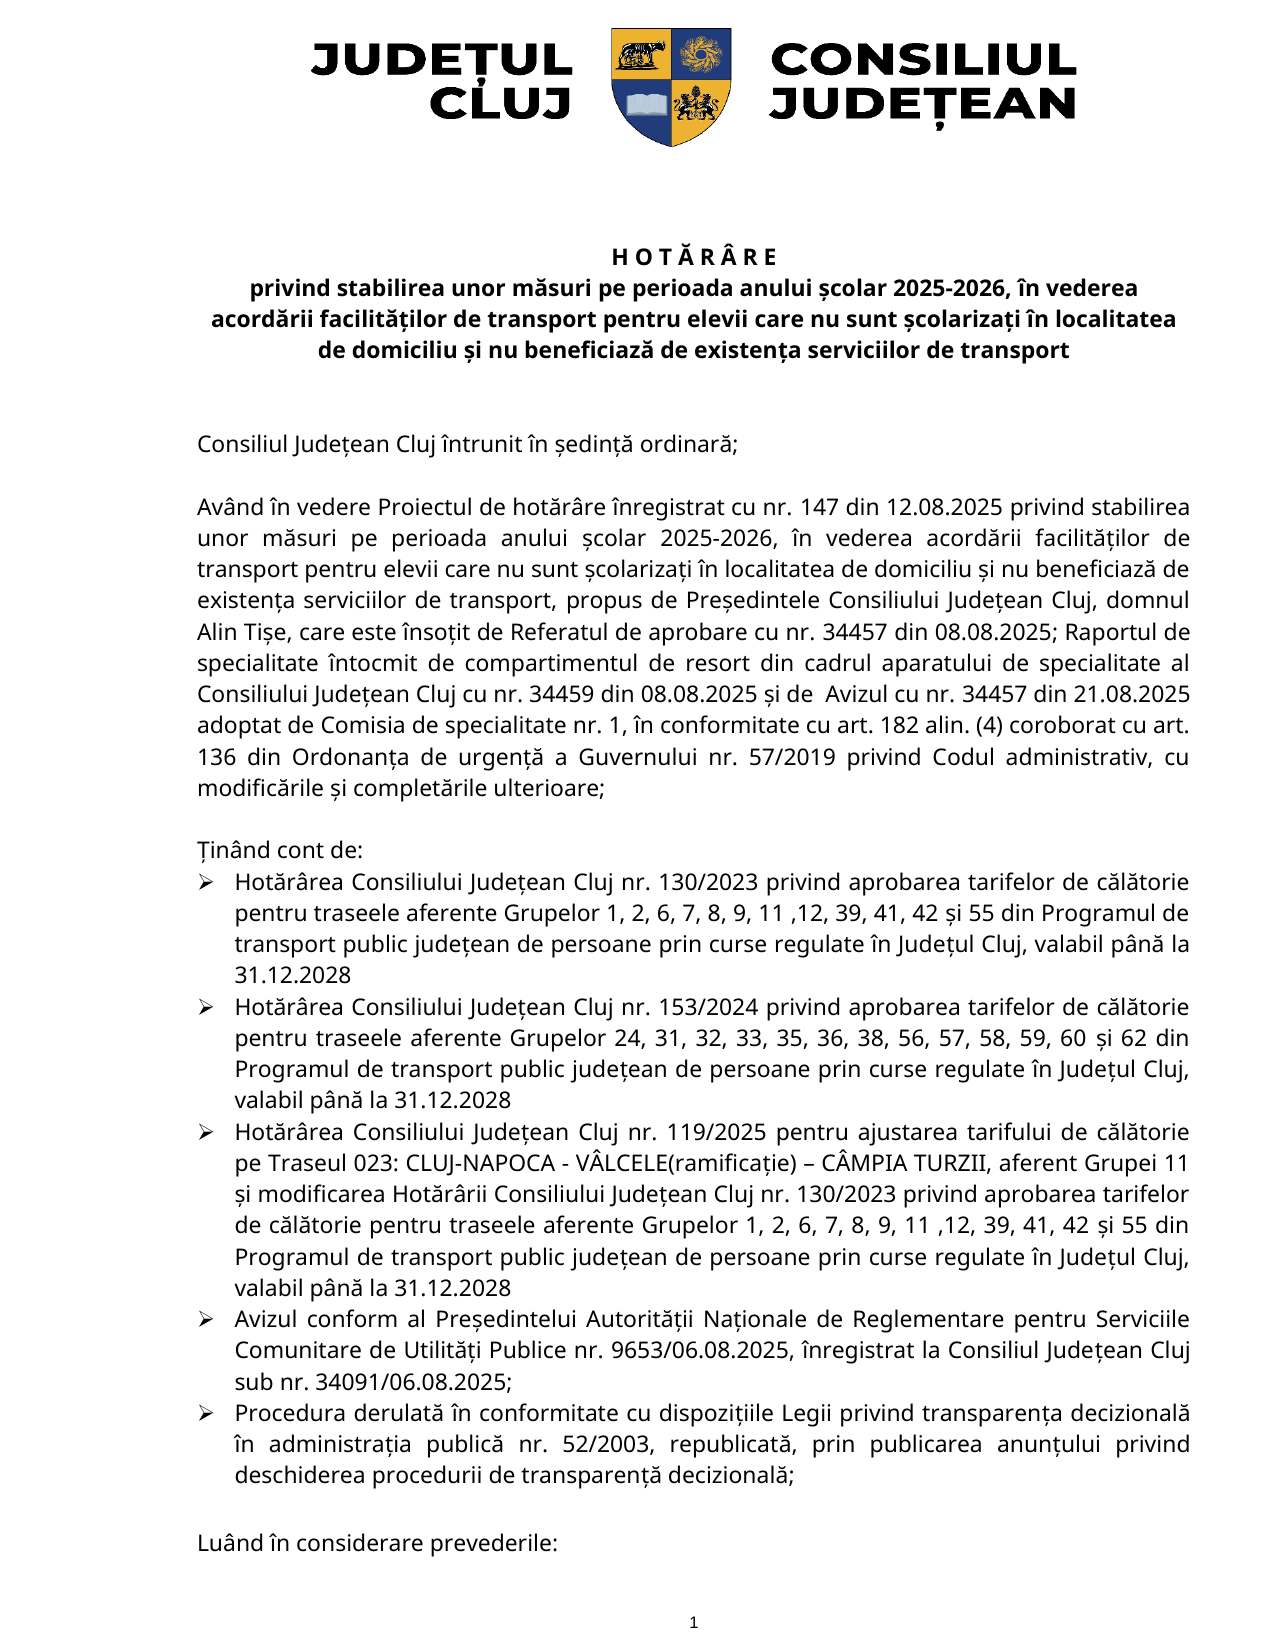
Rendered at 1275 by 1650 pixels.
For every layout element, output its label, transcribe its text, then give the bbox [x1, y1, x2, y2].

text Luând în considerare prevederile: [197, 1527, 1191, 1558]
list Hotărârea Consiliului Județean Cluj nr. 153/2024 privind aprobarea tarifelor de călătorie pentru traseele aferente Grupelor 24, 31, 32, 33, 35, 36, 38, 56, 57, 58, 59, 60 și 62 din Programul de transport public județean de persoane prin curse regulate în Județul Cluj, valabil până la 31.12.2028 [197, 991, 1191, 1116]
list Avizul conform al Președintelui Autorității Naţionale de Reglementare pentru Serviciile Comunitare de Utilităţi Publice nr. 9653/06.08.2025, înregistrat la Consiliul Județean Cluj sub nr. 34091/06.08.2025; [197, 1303, 1191, 1397]
list Procedura derulată în conformitate cu dispozițiile Legii privind transparenţa decizională în administraţia publică nr. 52/2003, republicată, prin publicarea anunțului privind deschiderea procedurii de transparenţă decizională; [197, 1397, 1191, 1491]
text Consiliul Judeţean Cluj întrunit în şedinţă ordinară; [197, 428, 1191, 459]
text Având în vedere Proiectul de hotărâre înregistrat cu nr. 147 din 12.08.2025 privind stabilirea unor măsuri pe perioada anului școlar 2025-2026, în vederea acordării facilităților de transport pentru elevii care nu sunt şcolarizați în localitatea de domiciliu şi nu beneficiază de existenţa serviciilor de transport, propus de Preşedintele Consiliului Judeţean Cluj, domnul Alin Tişe, care este însoţit de Referatul de aprobare cu nr. 34457 din 08.08.2025; Raportul de specialitate întocmit de compartimentul de resort din cadrul aparatului de specialitate al Consiliului Judeţean Cluj cu nr. 34459 din 08.08.2025 şi de Avizul cu nr. 34457 din 21.08.2025 adoptat de Comisia de specialitate nr. 1, în conformitate cu art. 182 alin. (4) coroborat cu art. 136 din Ordonanța de urgență a Guvernului nr. 57/2019 privind Codul administrativ, cu modificările și completările ulterioare; [197, 491, 1191, 803]
list Hotărârea Consiliului Județean Cluj nr. 130/2023 privind aprobarea tarifelor de călătorie pentru traseele aferente Grupelor 1, 2, 6, 7, 8, 9, 11 ,12, 39, 41, 42 și 55 din Programul de transport public județean de persoane prin curse regulate în Județul Cluj, valabil până la 31.12.2028 [197, 866, 1191, 991]
list Hotărârea Consiliului Județean Cluj nr. 119/2025 pentru ajustarea tarifului de călătorie pe Traseul 023: CLUJ-NAPOCA - VÂLCELE(ramificație) – CÂMPIA TURZII, aferent Grupei 11 și modificarea Hotărârii Consiliului Județean Cluj nr. 130/2023 privind aprobarea tarifelor de călătorie pentru traseele aferente Grupelor 1, 2, 6, 7, 8, 9, 11 ,12, 39, 41, 42 și 55 din Programul de transport public județean de persoane prin curse regulate în Județul Cluj, valabil până la 31.12.2028 [197, 1116, 1191, 1303]
text privind stabilirea unor măsuri pe perioada anului școlar 2025-2026, în vederea acordării facilităților de transport pentru elevii care nu sunt şcolarizați în localitatea de domiciliu şi nu beneficiază de existenţa serviciilor de transport [197, 272, 1191, 366]
text H O T Ă R Â R E [197, 241, 1191, 272]
picture [311, 28, 1077, 147]
text Ţinând cont de: [197, 834, 1191, 866]
